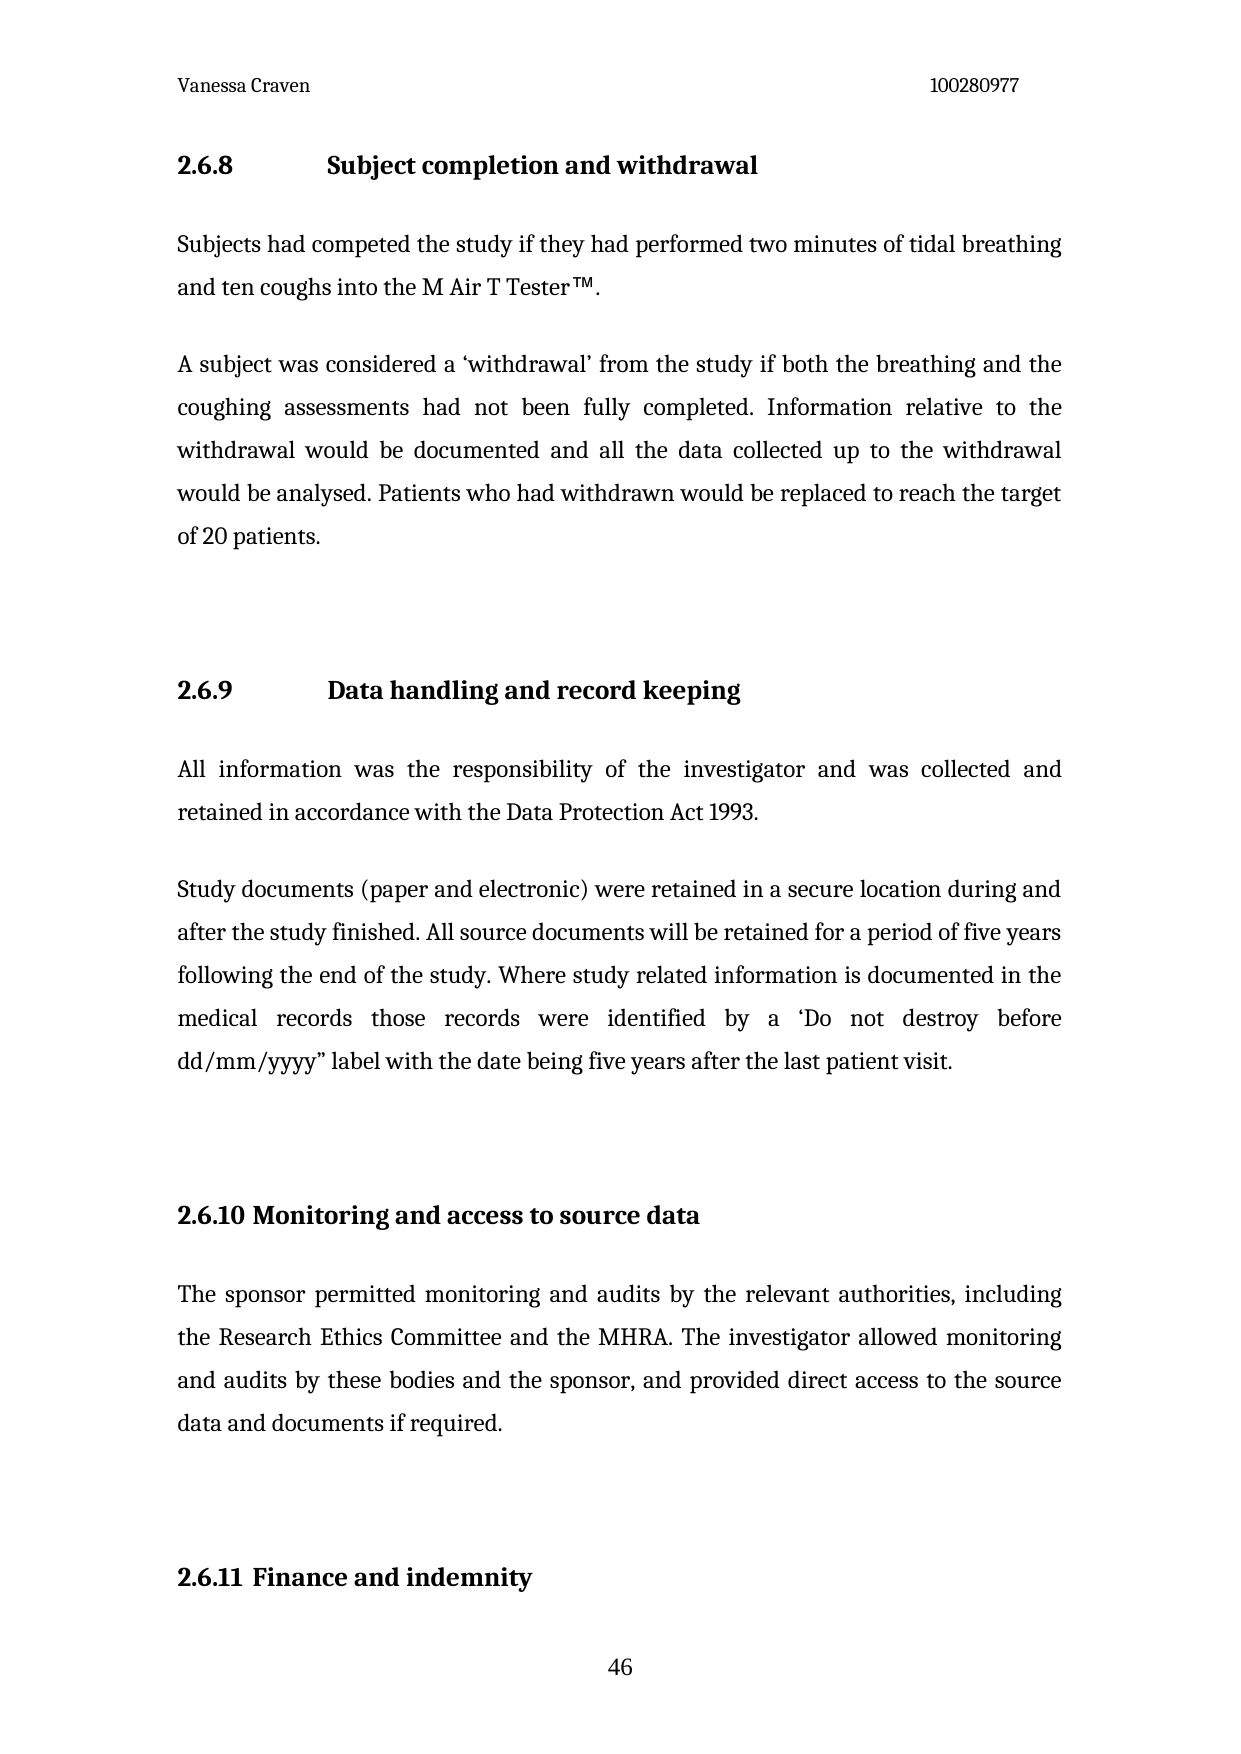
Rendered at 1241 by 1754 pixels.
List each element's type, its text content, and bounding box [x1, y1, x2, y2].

text 2.6.11 Finance and indemnity [177, 1562, 1063, 1593]
text Study documents (paper and electronic) were retained in a secure location during and after the study finished. All source documents will be retained for a period of five years following the end of the study. Where study related information is documented in the medical records those records were identified by a ‘Do not destroy before dd/mm/yyyy” label with the date being five years after the last patient visit. [177, 874, 1063, 1076]
text A subject was considered a ‘withdrawal’ from the study if both the breathing and the coughing assessments had not been fully completed. Information relative to the withdrawal would be documented and all the data collected up to the withdrawal would be analysed. Patients who had withdrawn would be replaced to reach the target of 20 patients. [177, 349, 1063, 551]
text Subjects had competed the study if they had performed two minutes of tidal breathing and ten coughs into the M Air T Tester. [177, 230, 1063, 302]
text The sponsor permitted monitoring and audits by the relevant authorities, including the Research Ethics Committee and the MHRA. The investigator allowed monitoring and audits by these bodies and the sponsor, and provided direct access to the source data and documents if required. [177, 1280, 1063, 1438]
text 2.6.10 Monitoring and access to source data [177, 1200, 1063, 1231]
subtitle 2.6.9 Data handling and record keeping [177, 675, 1063, 706]
subtitle 2.6.8 Subject completion and withdrawal [177, 150, 1063, 181]
text All information was the responsibility of the investigator and was collected and retained in accordance with the Data Protection Act 1993. [177, 755, 1063, 827]
